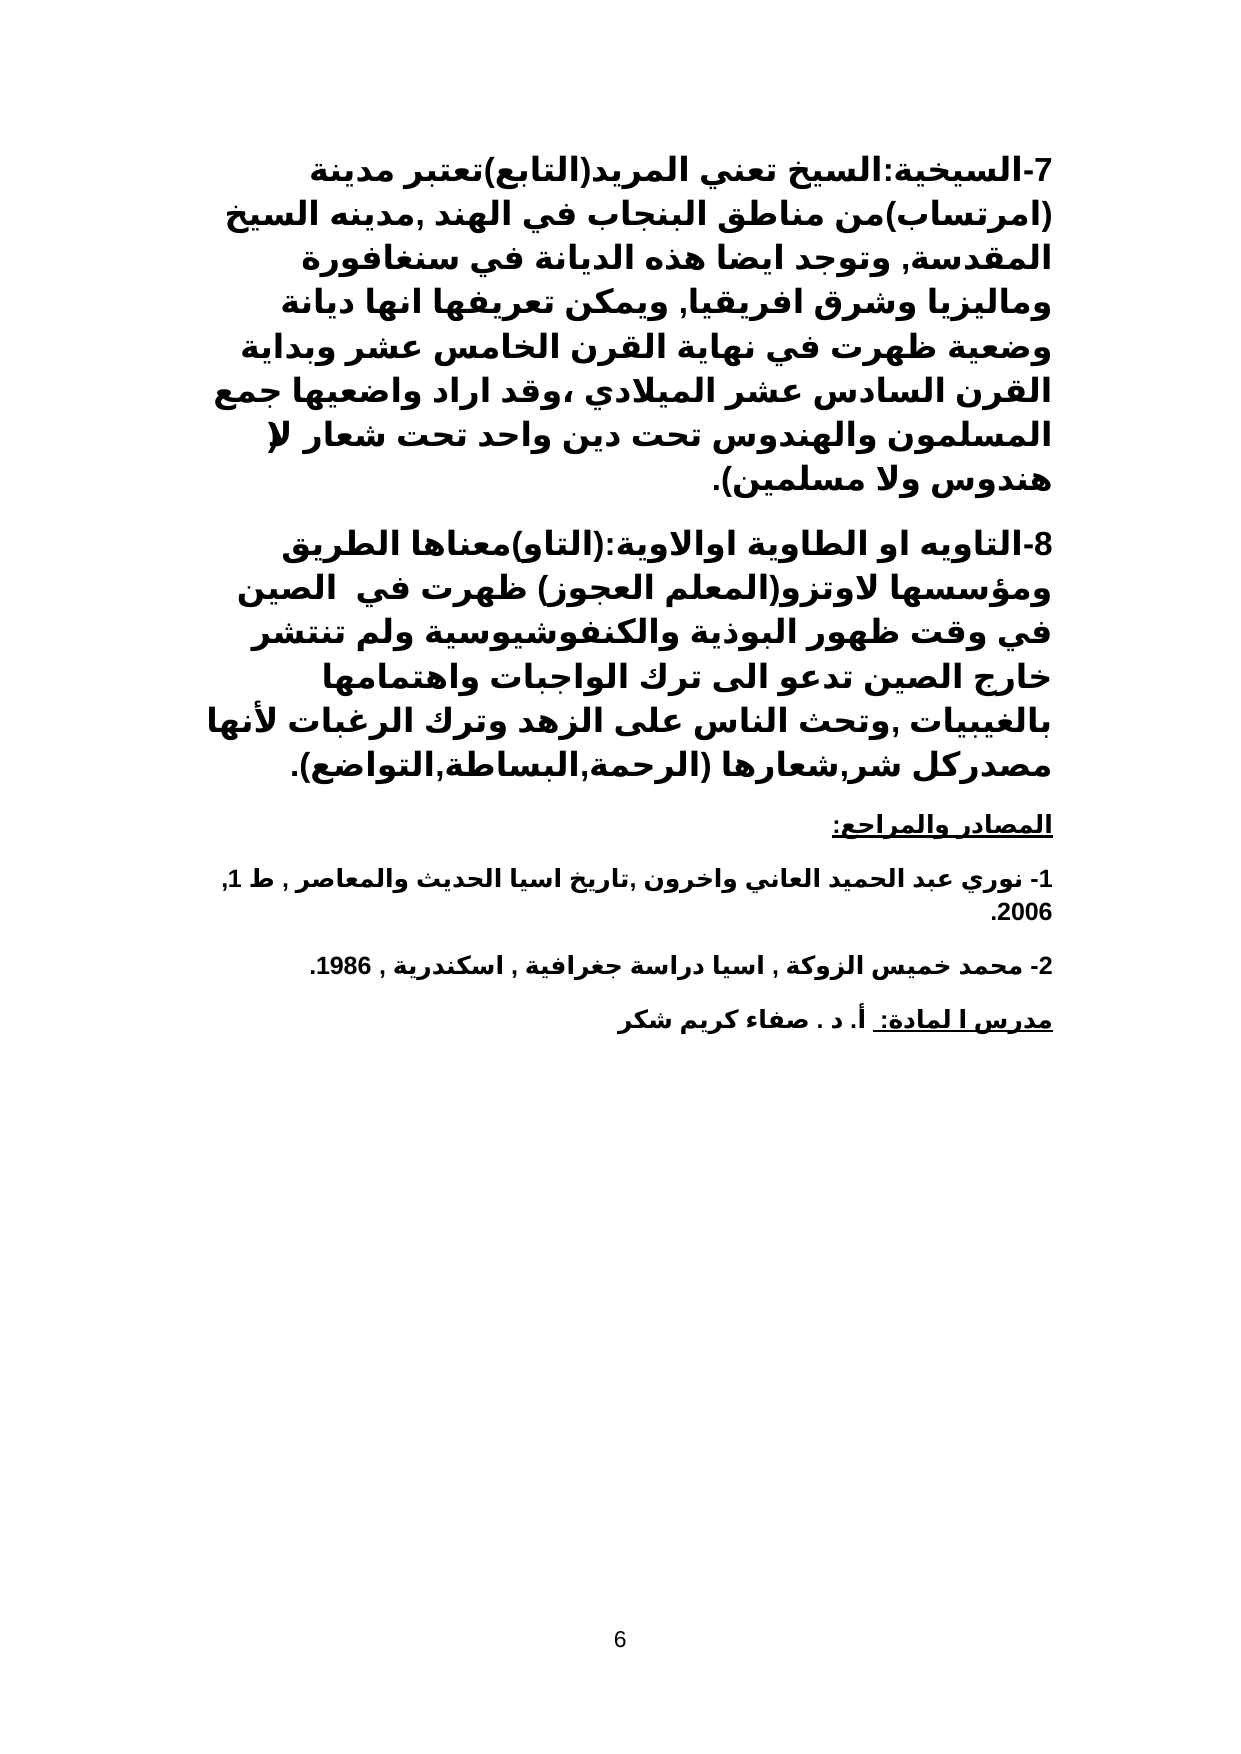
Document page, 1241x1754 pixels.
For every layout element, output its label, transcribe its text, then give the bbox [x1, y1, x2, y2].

text 2- محمد خميس الزوكة , اسيا دراسة جغرافية , اسكندرية , 1986. [187, 951, 1053, 979]
text 8-التاويه او الطاوية اوالاوية:(التاو)معناها الطريق ومؤسسها لاوتزو(المعلم العجوز) ظهرت في الصين في وقت ظهور البوذية والكنفوشيوسية ولم تنتشر خارج الصين تدعو الى ترك الواجبات واهتمامها بالغيبيات ,وتحث الناس على الزهد وترك الرغبات لأنها مصدركل شر,شعارها (الرحمة,البساطة,التواضع). [187, 524, 1053, 783]
text المصادر والمراجع: [187, 810, 1053, 839]
text 7-السيخية:السيخ تعني المريد(التابع)تعتبر مدينة (امرتساب)من مناطق البنجاب في الهند ,مدينه السيخ المقدسة, وتوجد ايضا هذه الديانة في سنغافورة وماليزيا وشرق افريقيا, ويمكن تعريفها انها ديانة وضعية ظهرت في نهاية القرن الخامس عشر وبداية القرن السادس عشر الميلادي ،وقد اراد واضعيها جمع المسلمون والهندوس تحت دين واحد تحت شعار(لا هندوس ولا مسلمين). [187, 150, 1053, 498]
text 1- نوري عبد الحميد العاني واخرون ,تاريخ اسيا الحديث والمعاصر , ط 1, 2006. [187, 864, 1053, 926]
text مدرس ا لمادة: أ. د . صفاء كريم شكر [187, 1004, 1053, 1033]
